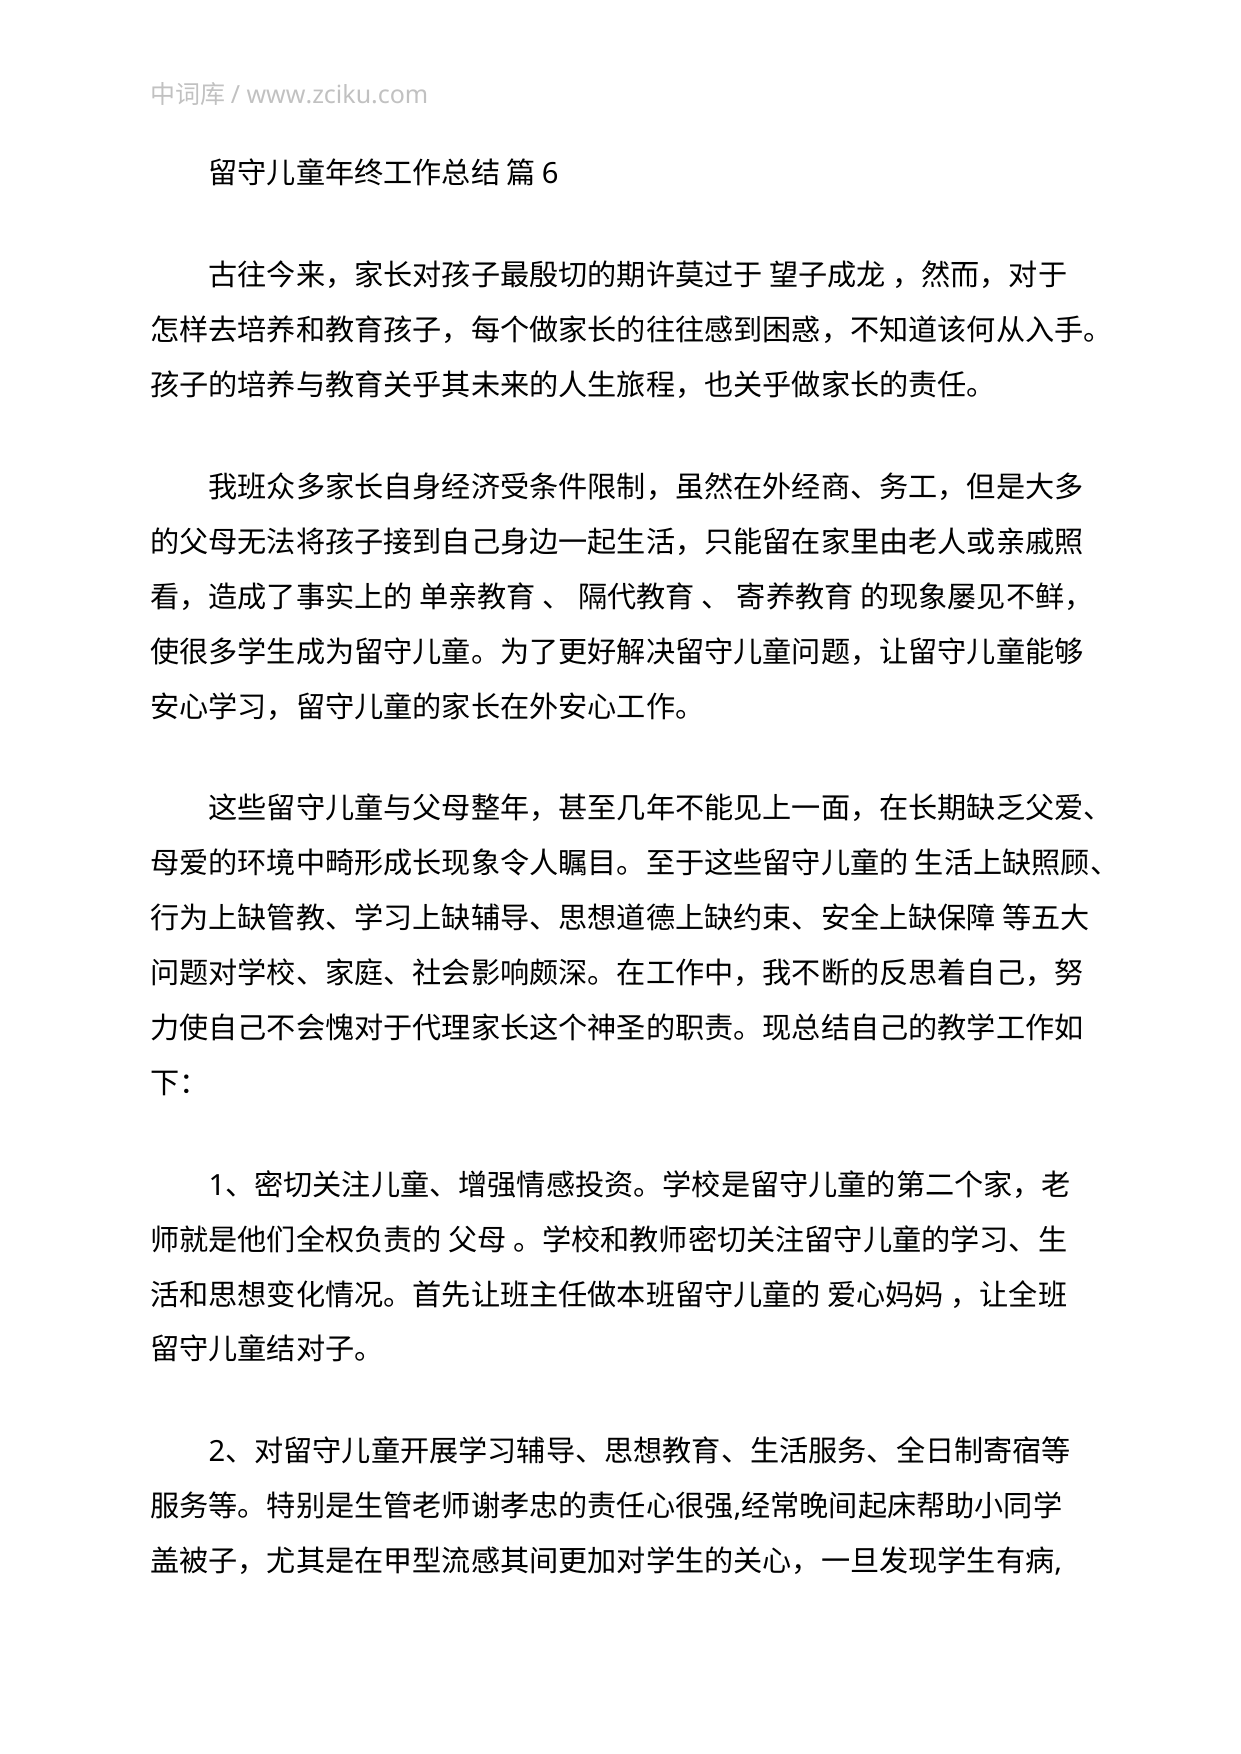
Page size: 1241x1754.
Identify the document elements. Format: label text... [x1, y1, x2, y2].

text 我班众多家长自身经济受条件限制，虽然在外经商、务工，但是大多的父母无法将孩子接到自己身边一起生活，只能留在家里由老人或亲戚照看，造成了事实上的 单亲教育 、 隔代教育 、 寄养教育 的现象屡见不鲜，使很多学生成为留守儿童。为了更好解决留守儿童问题，让留守儿童能够安心学习，留守儿童的家长在外安心工作。 [150, 463, 1090, 725]
text 这些留守儿童与父母整年，甚至几年不能见上一面，在长期缺乏父爱、母爱的环境中畸形成长现象令人瞩目。至于这些留守儿童的 生活上缺照顾、行为上缺管教、学习上缺辅导、思想道德上缺约束、安全上缺保障 等五大问题对学校、家庭、社会影响颇深。在工作中，我不断的反思着自己，努力使自己不会愧对于代理家长这个神圣的职责。现总结自己的教学工作如下： [150, 785, 1090, 1102]
text 1、密切关注儿童、增强情感投资。学校是留守儿童的第二个家，老师就是他们全权负责的 父母 。学校和教师密切关注留守儿童的学习、生活和思想变化情况。首先让班主任做本班留守儿童的 爱心妈妈 ，让全班留守儿童结对子。 [150, 1161, 1090, 1368]
text 古往今来，家长对孩子最殷切的期许莫过于 望子成龙 ，然而，对于怎样去培养和教育孩子，每个做家长的往往感到困惑，不知道该何从入手。孩子的培养与教育关乎其未来的人生旅程，也关乎做家长的责任。 [150, 252, 1090, 404]
text 留守儿童年终工作总结 篇6 [150, 150, 1090, 192]
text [150, 1428, 1090, 1580]
